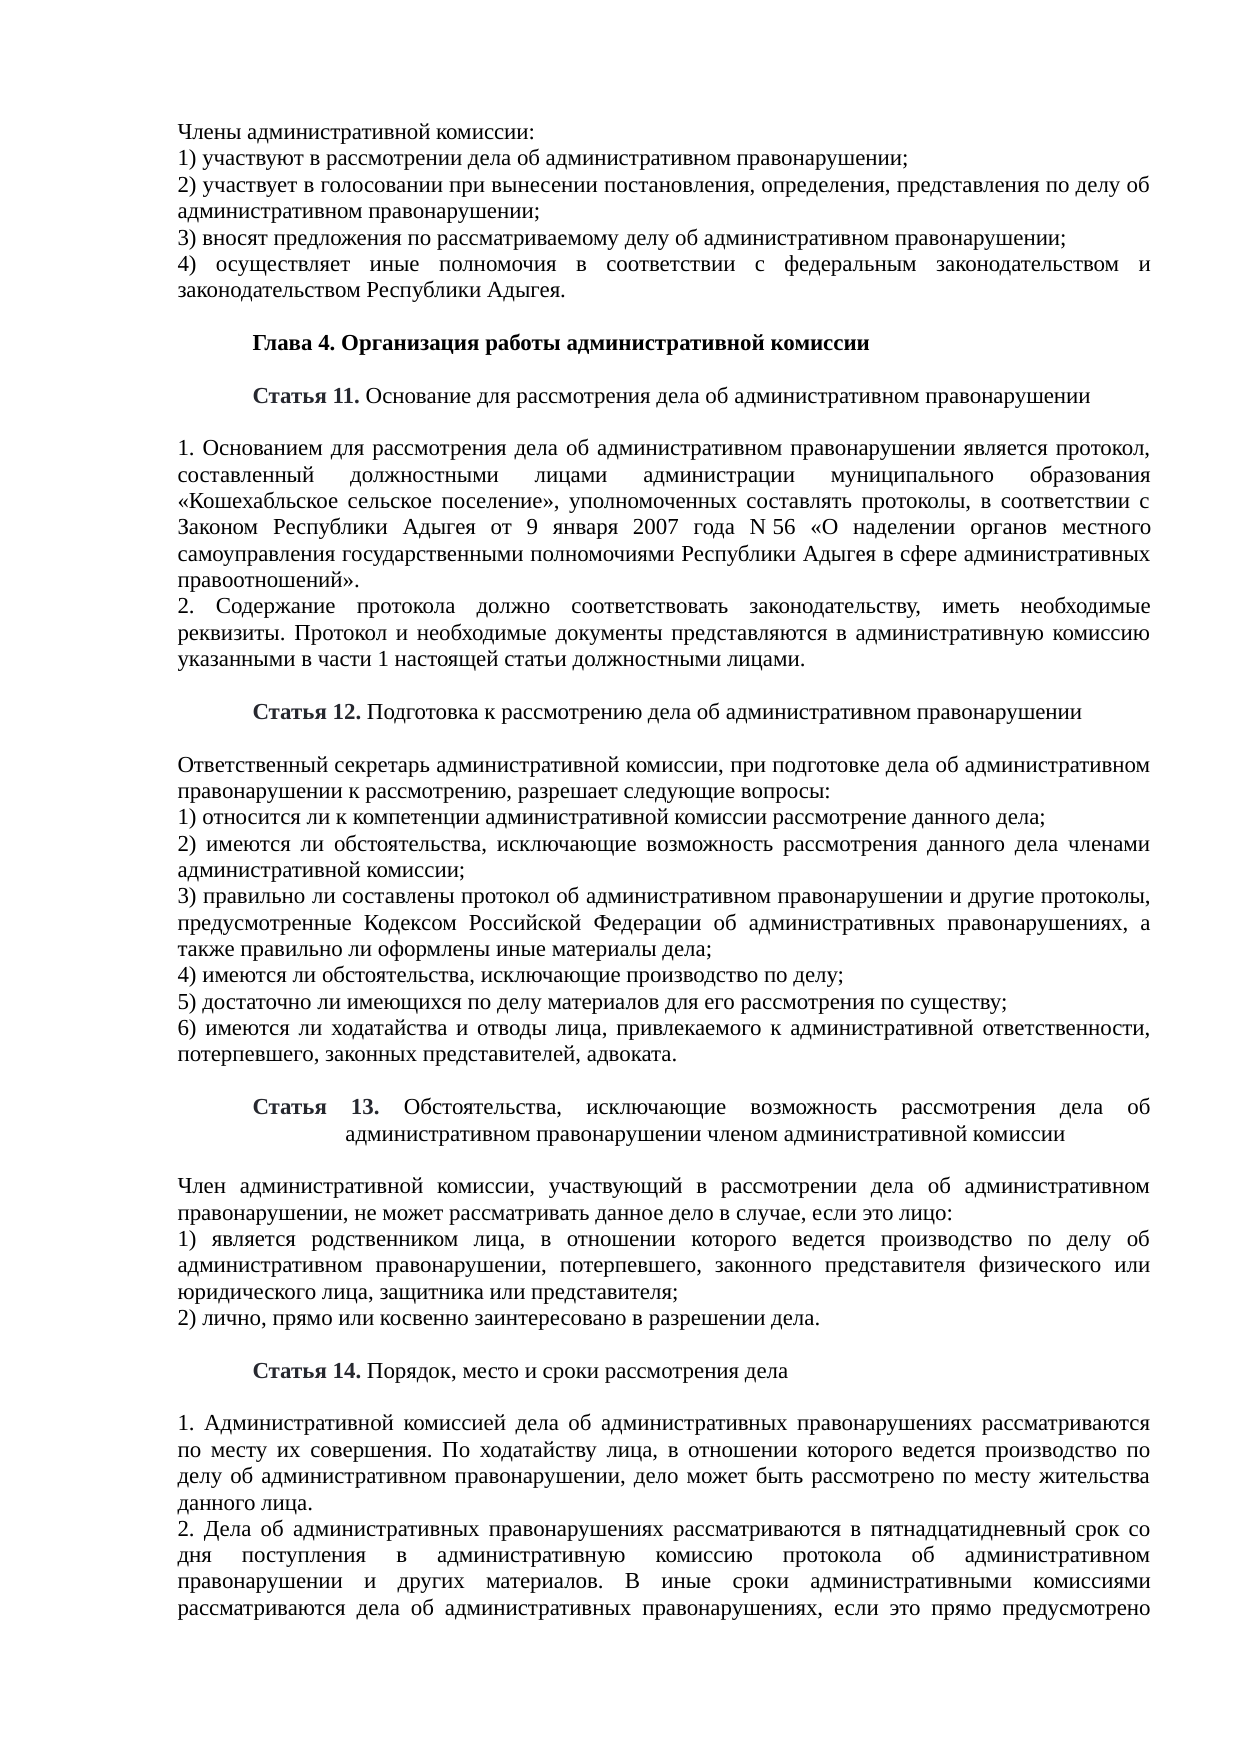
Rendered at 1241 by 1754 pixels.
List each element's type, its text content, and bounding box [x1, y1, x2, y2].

text 3) вносят предложения по рассматриваемому делу об административном правонарушении; [177, 223, 1152, 250]
text Член административной комиссии, участвующий в рассмотрении дела об административном правонарушении, не может рассматривать данное дело в случае, если это лицо: [177, 1172, 1152, 1225]
text 2) участвует в голосовании при вынесении постановления, определения, представления по делу об административном правонарушении; [177, 171, 1152, 223]
text Статья 12. Подготовка к рассмотрению дела об административном правонарушении [252, 698, 1152, 724]
text 1. Основанием для рассмотрения дела об административном правонарушении является протокол, составленный должностными лицами администрации муниципального образования «Кошехабльское сельское поселение», уполномоченных составлять протоколы, в соответствии с Законом Республики Адыгея от 9 января 2007 года N 56 «О наделении органов местного самоуправления государственными полномочиями Республики Адыгея в сфере административных правоотношений». [177, 434, 1152, 592]
text Статья 13. Обстоятельства, исключающие возможность рассмотрения дела об административном правонарушении членом административной комиссии [252, 1093, 1152, 1146]
text 4) имеются ли обстоятельства, исключающие производство по делу; [177, 961, 1152, 988]
text 6) имеются ли ходатайства и отводы лица, привлекаемого к административной ответственности, потерпевшего, законных представителей, адвоката. [177, 1014, 1152, 1067]
text Ответственный секретарь административной комиссии, при подготовке дела об административном правонарушении к рассмотрению, разрешает следующие вопросы: [177, 751, 1152, 803]
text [177, 1515, 1152, 1620]
text 2. Содержание протокола должно соответствовать законодательству, иметь необходимые реквизиты. Протокол и необходимые документы представляются в административную комиссию указанными в части 1 настоящей статьи должностными лицами. [177, 592, 1152, 672]
text 3) правильно ли составлены протокол об административном правонарушении и другие протоколы, предусмотренные Кодексом Российской Федерации об административных правонарушениях, а также правильно ли оформлены иные материалы дела; [177, 882, 1152, 961]
text 1) является родственником лица, в отношении которого ведется производство по делу об административном правонарушении, потерпевшего, законного представителя физического или юридического лица, защитника или представителя; [177, 1225, 1152, 1304]
text Статья 14. Порядок, место и сроки рассмотрения дела [252, 1357, 1152, 1383]
text Статья 11. Основание для рассмотрения дела об административном правонарушении [252, 382, 1152, 408]
text 2) имеются ли обстоятельства, исключающие возможность рассмотрения данного дела членами административной комиссии; [177, 830, 1152, 882]
text 1) относится ли к компетенции административной комиссии рассмотрение данного дела; [177, 803, 1152, 830]
text 1) участвуют в рассмотрении дела об административном правонарушении; [177, 144, 1152, 171]
text 1. Административной комиссией дела об административных правонарушениях рассматриваются по месту их совершения. По ходатайству лица, в отношении которого ведется производство по делу об административном правонарушении, дело может быть рассмотрено по месту жительства данного лица. [177, 1409, 1152, 1515]
subtitle Глава 4. Организация работы административной комиссии [177, 329, 1152, 355]
text Члены административной комиссии: [177, 118, 1152, 144]
text 5) достаточно ли имеющихся по делу материалов для его рассмотрения по существу; [177, 988, 1152, 1014]
text 4) осуществляет иные полномочия в соответствии с федеральным законодательством и законодательством Республики Адыгея. [177, 250, 1152, 303]
text 2) лично, прямо или косвенно заинтересовано в разрешении дела. [177, 1304, 1152, 1330]
